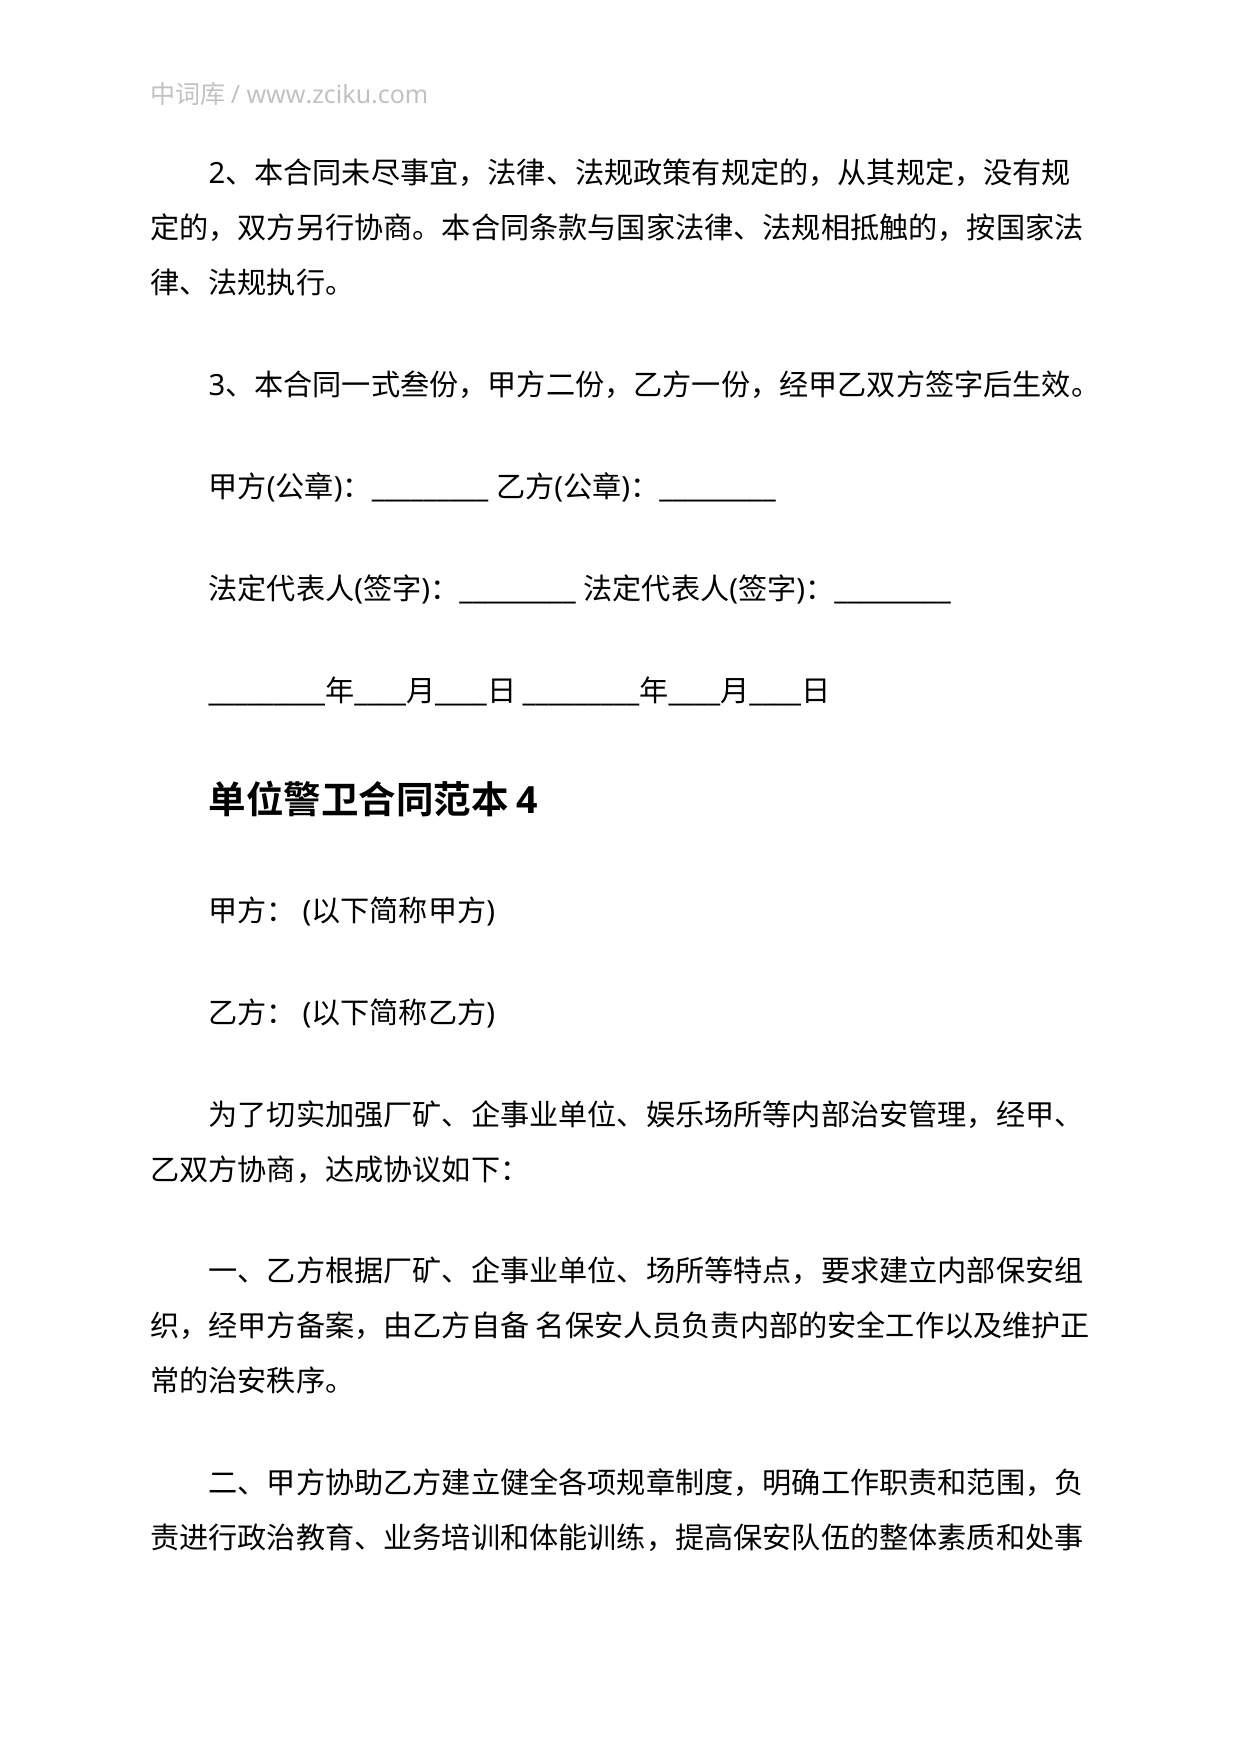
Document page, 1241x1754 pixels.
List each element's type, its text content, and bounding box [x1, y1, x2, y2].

text 乙方： (以下简称乙方) [150, 989, 1090, 1032]
text 单位警卫合同范本4 [150, 769, 1090, 824]
text 3、本合同一式叁份，甲方二份，乙方一份，经甲乙双方签字后生效。 [150, 362, 1090, 404]
text _________年____月____日 _________年____月____日 [150, 668, 1090, 710]
text 2、本合同未尽事宜，法律、法规政策有规定的，从其规定，没有规定的，双方另行协商。本合同条款与国家法律、法规相抵触的，按国家法律、法规执行。 [150, 150, 1090, 302]
text 甲方(公章)：_________ 乙方(公章)：_________ [150, 464, 1090, 506]
text 为了切实加强厂矿、企事业单位、娱乐场所等内部治安管理，经甲、乙双方协商，达成协议如下： [150, 1091, 1090, 1188]
text 一、乙方根据厂矿、企事业单位、场所等特点，要求建立内部保安组织，经甲方备案，由乙方自备 名保安人员负责内部的安全工作以及维护正常的治安秩序。 [150, 1248, 1090, 1400]
text 法定代表人(签字)：_________ 法定代表人(签字)：_________ [150, 566, 1090, 608]
text 甲方： (以下简称甲方) [150, 887, 1090, 929]
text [150, 1459, 1090, 1557]
